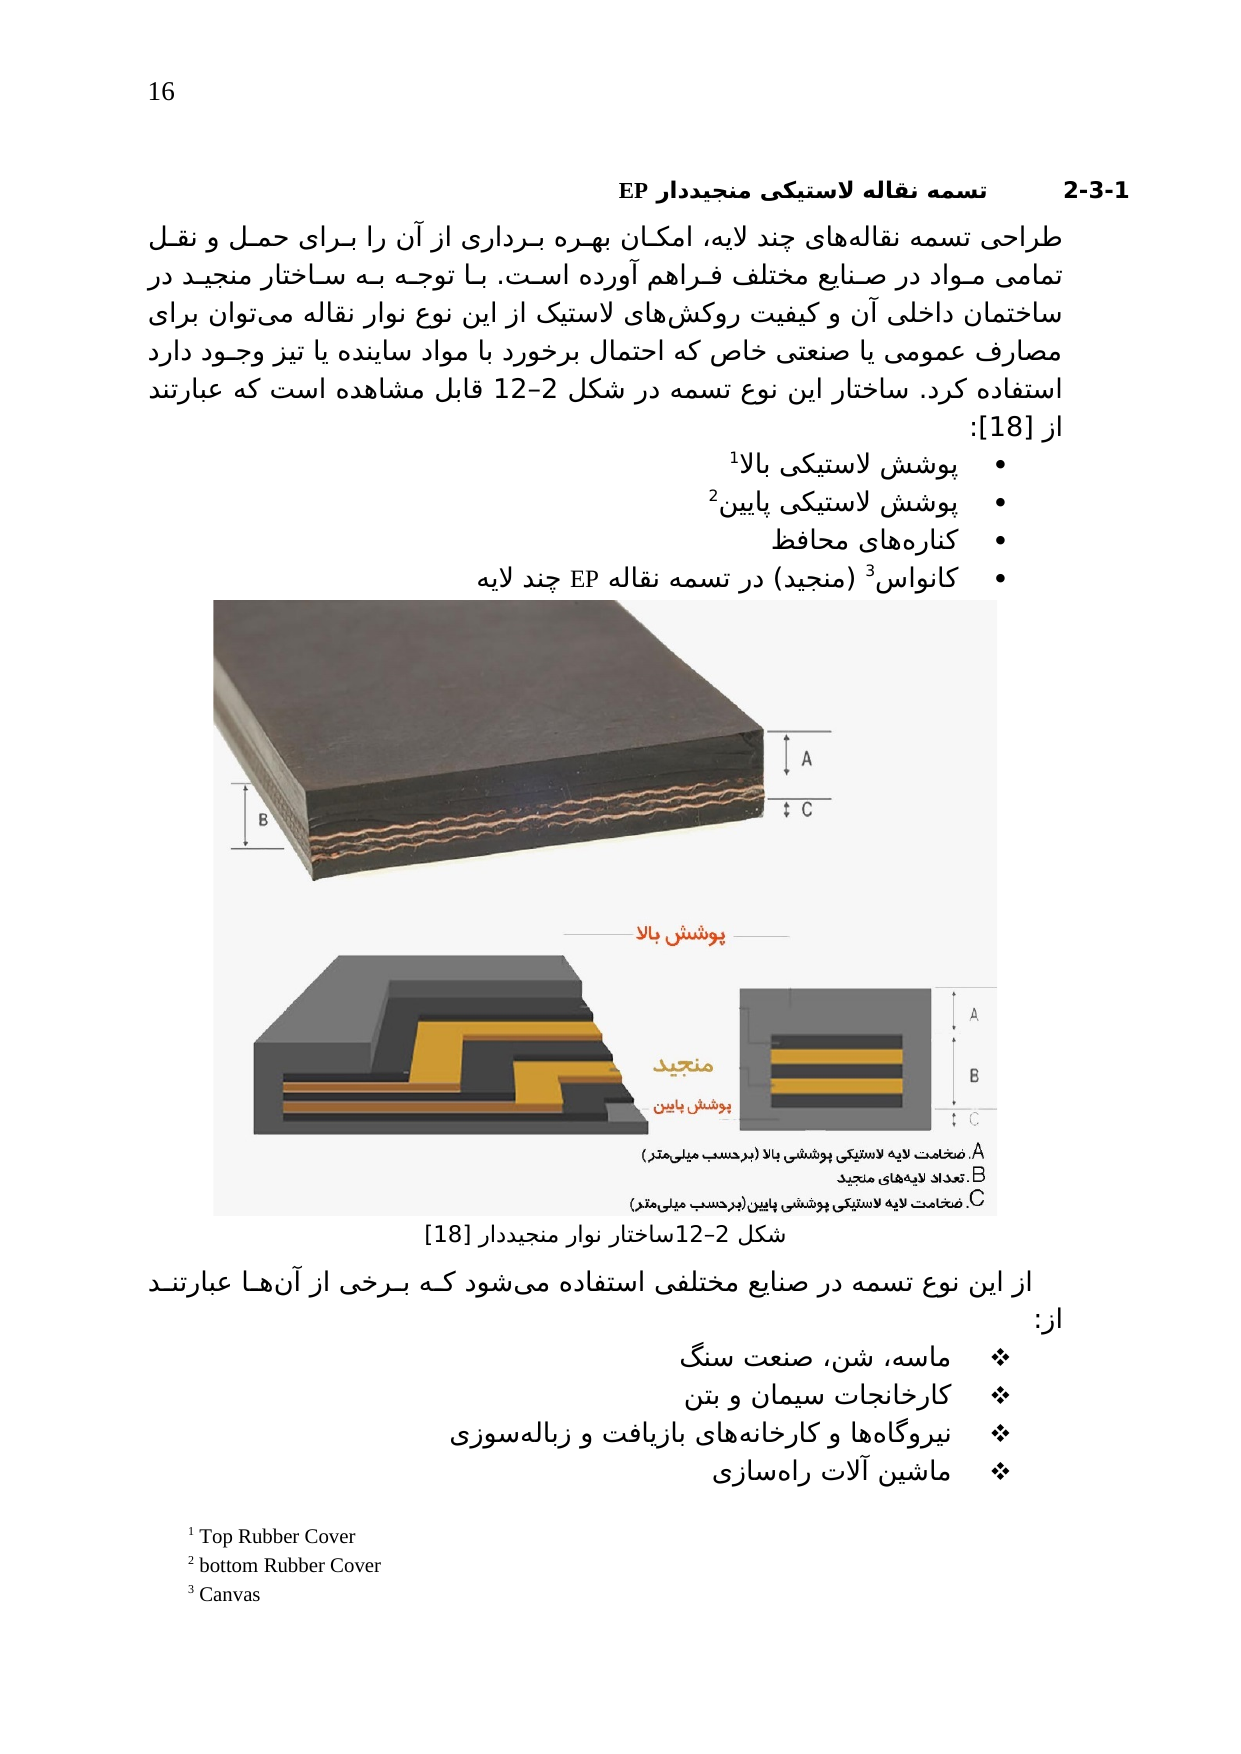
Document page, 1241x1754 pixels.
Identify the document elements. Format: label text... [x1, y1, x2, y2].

text از این نوع تسمه در صنایع مختلفی استفاده می‌شود که برخی از آن‌ها عبارتند از: [148, 1266, 1063, 1335]
list ماسه، شن، صنعت سنگ [148, 1341, 989, 1373]
list کانواس (منجید) در تسمه نقاله EP چند لایه [148, 562, 996, 594]
list نیروگاه‌ها و کارخانه‌های بازیافت و زباله‌سوزی [148, 1417, 989, 1449]
text شکل ‏2–11ساختار نوار منجیددار [148, 1221, 1063, 1248]
list پوشش لاستیکی بالا [148, 449, 996, 480]
list کناره‌های محافظ [148, 524, 996, 556]
list پوشش لاستیکی پایین [148, 486, 996, 518]
text طراحی تسمه نقاله‌های چند لایه، امکان بهره برداری از آن را برای حمل و نقل تمامی مواد در صنایع مختلف فراهم آورده است. با توجه به ساختار منجید در ساختمان داخلی آن و کیفیت روکش‌های لاستیک از این نوع نوار نقاله می‌توان برای مصارف عمومی یا صنعتی خاص که احتمال برخورد با مواد ساینده یا تیز وجود دارد استفاده کرد. ساختار این نوع تسمه در شکل ‏2–11 قابل مشاهده است که عبارتند از: [148, 222, 1063, 442]
picture [213, 600, 998, 1216]
list کارخانجات سیمان و بتن [148, 1379, 989, 1411]
list ماشین آلات راه‌سازی [148, 1455, 989, 1486]
subtitle تسمه نقاله لاستیکی منجیددار EP [148, 177, 1063, 204]
